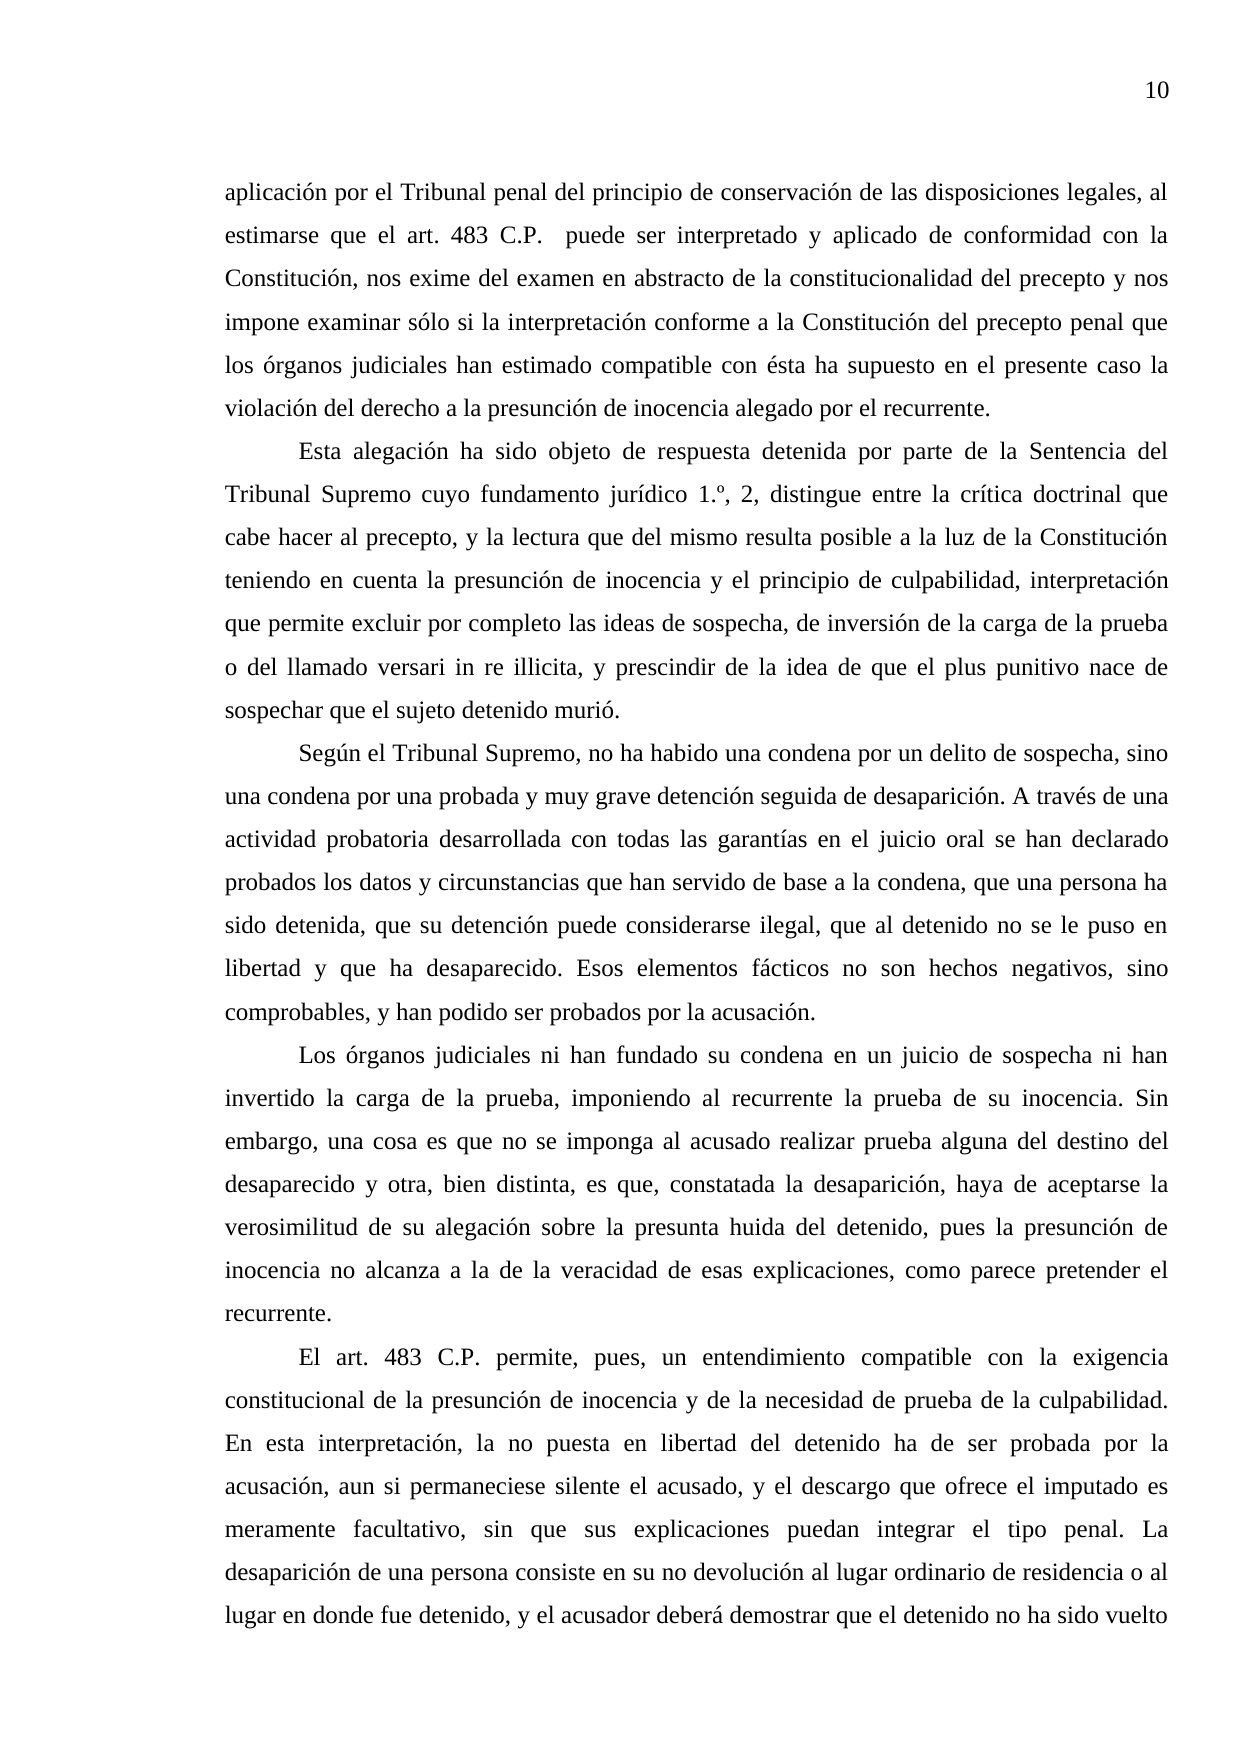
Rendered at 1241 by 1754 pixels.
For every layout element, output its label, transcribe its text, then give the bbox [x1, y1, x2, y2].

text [224, 1342, 1169, 1629]
text Los órganos judiciales ni han fundado su condena en un juicio de sospecha ni han invertido la carga de la prueba, imponiendo al recurrente la prueba de su inocencia. Sin embargo, una cosa es que no se imponga al acusado realizar prueba alguna del destino del desaparecido y otra, bien distinta, es que, constatada la desaparición, haya de aceptarse la verosimilitud de su alegación sobre la presunta huida del detenido, pues la presunción de inocencia no alcanza a la de la veracidad de esas explicaciones, como parece pretender el recurrente. [224, 1040, 1169, 1327]
text Esta alegación ha sido objeto de respuesta detenida por parte de la Sentencia del Tribunal Supremo cuyo fundamento jurídico 1.º, 2, distingue entre la crítica doctrinal que cabe hacer al precepto, y la lectura que del mismo resulta posible a la luz de la Constitución teniendo en cuenta la presunción de inocencia y el principio de culpabilidad, interpretación que permite excluir por completo las ideas de sospecha, de inversión de la carga de la prueba o del llamado versari in re illicita, y prescindir de la idea de que el plus punitivo nace de sospechar que el sujeto detenido murió. [224, 436, 1169, 723]
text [224, 177, 1169, 422]
text Según el Tribunal Supremo, no ha habido una condena por un delito de sospecha, sino una condena por una probada y muy grave detención seguida de desaparición. A través de una actividad probatoria desarrollada con todas las garantías en el juicio oral se han declarado probados los datos y circunstancias que han servido de base a la condena, que una persona ha sido detenida, que su detención puede considerarse ilegal, que al detenido no se le puso en libertad y que ha desaparecido. Esos elementos fácticos no son hechos negativos, sino comprobables, y han podido ser probados por la acusación. [224, 738, 1169, 1025]
